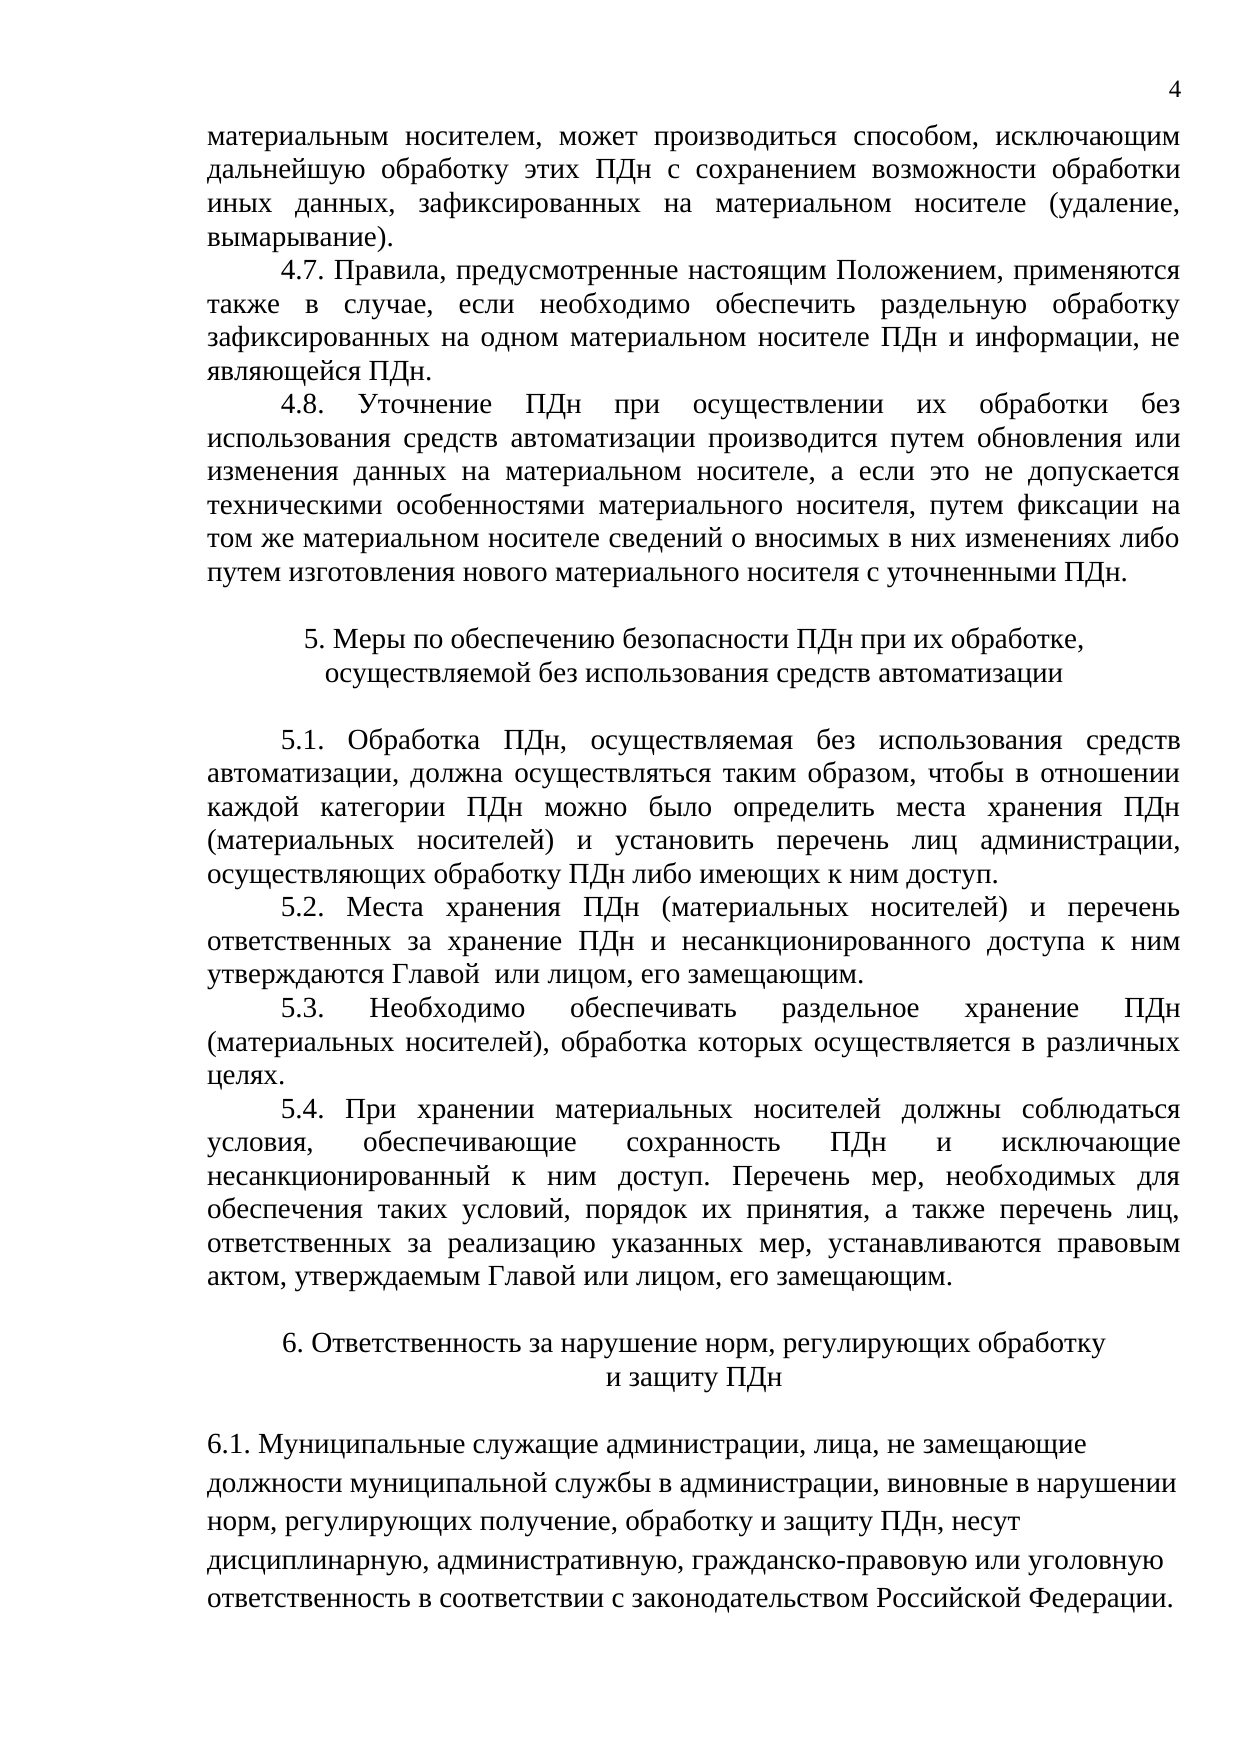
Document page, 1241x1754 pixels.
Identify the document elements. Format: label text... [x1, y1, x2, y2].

title 5. Меры по обеспечению безопасности ПДн при их обработке, [207, 621, 1181, 655]
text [207, 118, 1181, 252]
text 4.8. Уточнение ПДн при осуществлении их обработки без использования средств автоматизации производится путем обновления или изменения данных на материальном носителе, а если это не допускается техническими особенностями материального носителя, путем фиксации на том же материальном носителе сведений о вносимых в них изменениях либо путем изготовления нового материального носителя с уточненными ПДн. [207, 386, 1181, 588]
title осуществляемой без использования средств автоматизации [207, 655, 1181, 688]
text 5.4. При хранении материальных носителей должны соблюдаться условия, обеспечивающие сохранность ПДн и исключающие несанкционированный к ним доступ. Перечень мер, необходимых для обеспечения таких условий, порядок их принятия, а также перечень лиц, ответственных за реализацию указанных мер, устанавливаются правовым актом, утверждаемым Главой или лицом, его замещающим. [207, 1091, 1181, 1292]
text 5.3. Необходимо обеспечивать раздельное хранение ПДн (материальных носителей), обработка которых осуществляется в различных целях. [207, 990, 1181, 1091]
text 5.2. Места хранения ПДн (материальных носителей) и перечень ответственных за хранение ПДн и несанкционированного доступа к ним утверждаются Главой или лицом, его замещающим. [207, 889, 1181, 990]
text 4.7. Правила, предусмотренные настоящим Положением, применяются также в случае, если необходимо обеспечить раздельную обработку зафиксированных на одном материальном носителе ПДн и информации, не являющейся ПДн. [207, 252, 1181, 386]
title и защиту ПДн [207, 1359, 1181, 1393]
text 5.1. Обработка ПДн, осуществляемая без использования средств автоматизации, должна осуществляться таким образом, чтобы в отношении каждой категории ПДн можно было определить места хранения ПДн (материальных носителей) и установить перечень лиц администрации, осуществляющих обработку ПДн либо имеющих к ним доступ. [207, 722, 1181, 889]
text 6.1. Муниципальные служащие администрации, лица, не замещающие должности муниципальной службы в администрации, виновные в нарушении норм, регулирующих получение, обработку и защиту ПДн, несут дисциплинарную, административную, гражданско-правовую или уголовную ответственность в соответствии с законодательством Российской Федерации. [207, 1426, 1181, 1614]
title 6. Ответственность за нарушение норм, регулирующих обработку [207, 1326, 1181, 1359]
